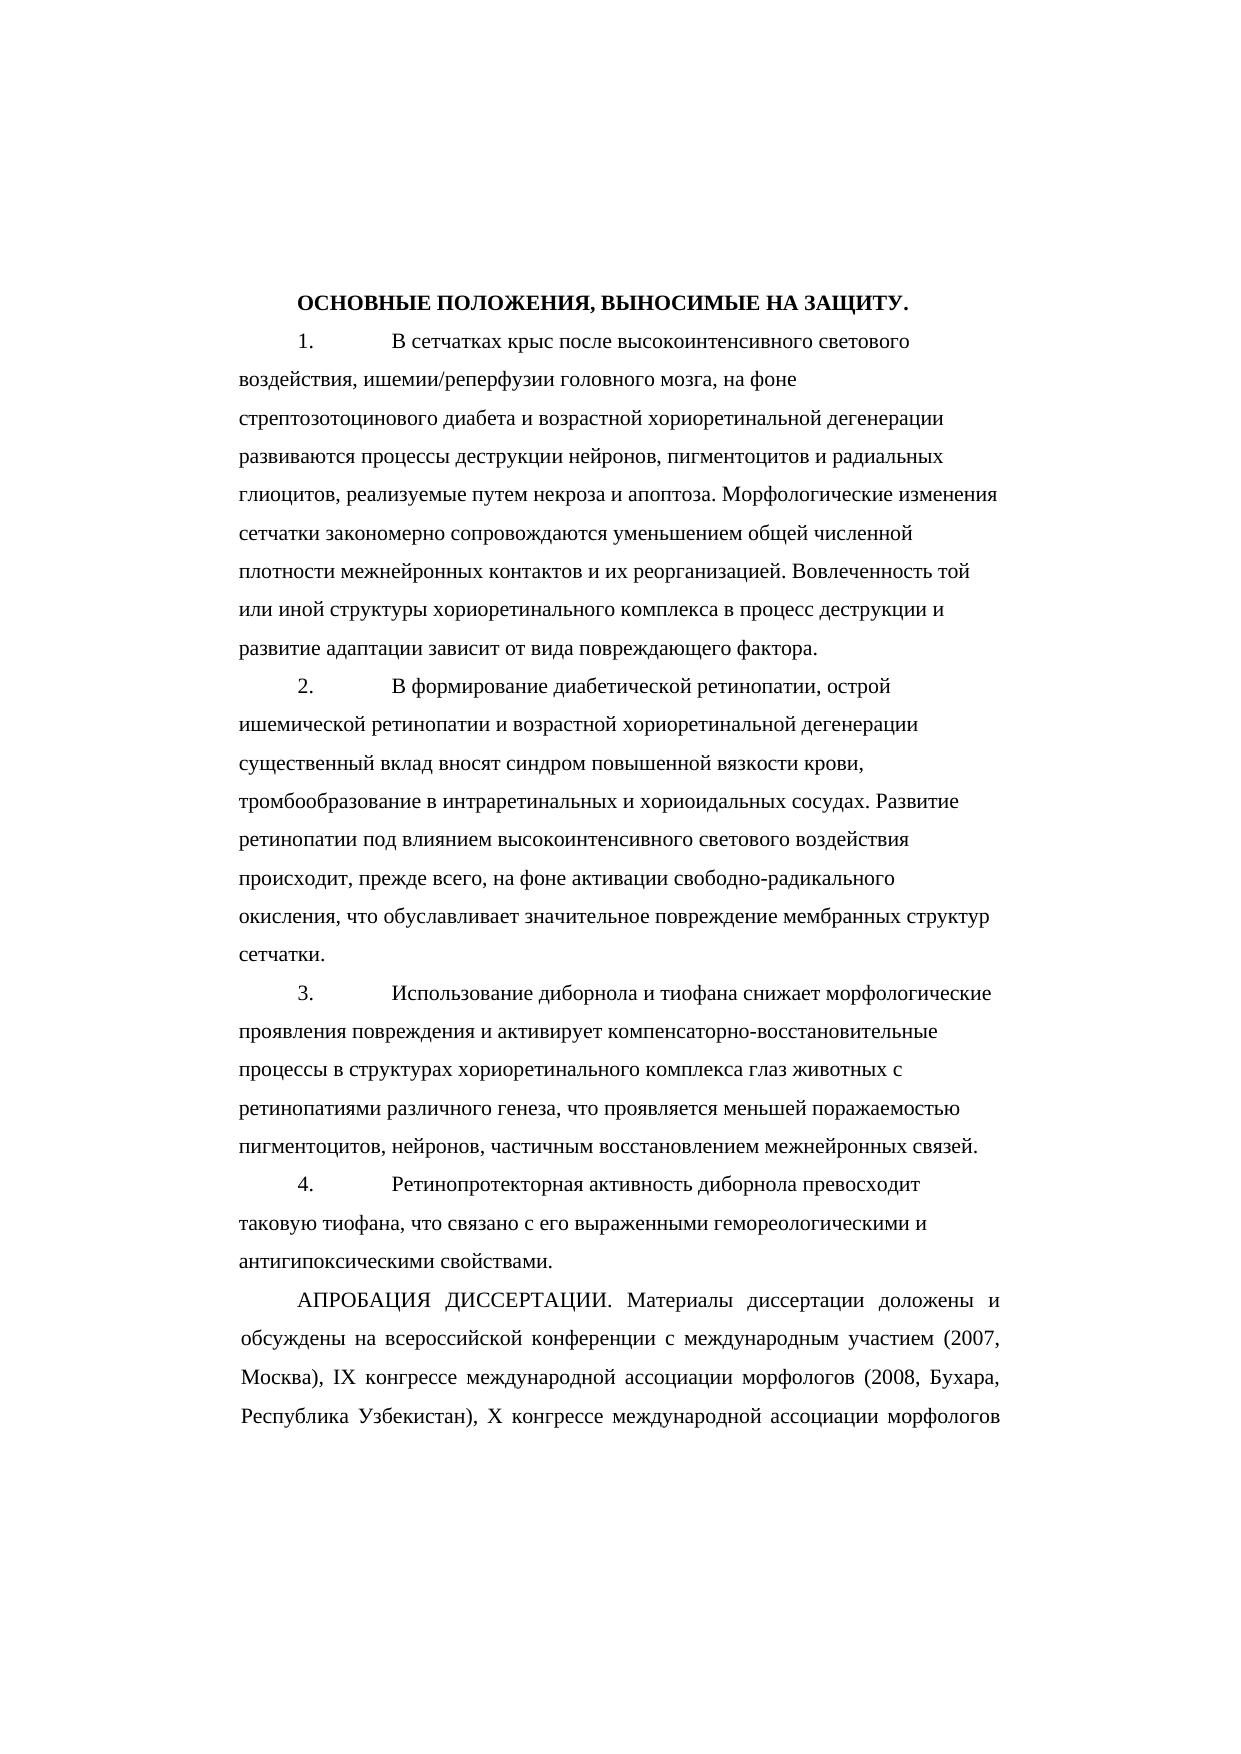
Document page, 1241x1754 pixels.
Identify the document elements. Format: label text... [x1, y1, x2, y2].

list Ретинопротекторная активность диборнола превосходит таковую тиофана, что связано с его выраженными гемореологическими и антигипоксическими свойствами. [238, 1161, 1001, 1276]
list Использование диборнола и тиофана снижает морфологические проявления повреждения и активирует компенсаторно-восстановительные процессы в структурах хориоретинального комплекса глаз животных с ретинопатиями различного генеза, что проявляется меньшей поражаемостью пигментоцитов, нейронов, частичным восстановлением межнейронных связей. [238, 969, 1001, 1161]
text ОСНОВНЫЕ ПОЛОЖЕНИЯ, ВЫНОСИМЫЕ НА ЗАЩИТУ. [241, 279, 1003, 318]
list В формирование диабетической ретинопатии, острой ишемической ретинопатии и возрастной хориоретинальной дегенерации существенный вклад вносят синдром повышенной вязкости крови, тромбообразование в интраретинальных и хориоидальных сосудах. Развитие ретинопатии под влиянием высокоинтенсивного светового воздействия происходит, прежде всего, на фоне активации свободно-радикального окисления, что обуславливает значительное повреждение мембранных структур сетчатки. [238, 663, 1001, 969]
list В сетчатках крыс после высокоинтенсивного светового воздействия, ишемии/реперфузии головного мозга, на фоне стрептозотоцинового диабета и возрастной хориоретинальной дегенерации развиваются процессы деструкции нейронов, пигментоцитов и радиальных глиоцитов, реализуемые путем некроза и апоптоза. Морфологические изменения сетчатки закономерно сопровождаются уменьшением общей численной плотности межнейронных контактов и их реорганизацией. Вовлеченность той или иной структуры хориоретинального комплекса в процесс деструкции и развитие адаптации зависит от вида повреждающего фактора. [238, 318, 1001, 663]
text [241, 1276, 1001, 1431]
